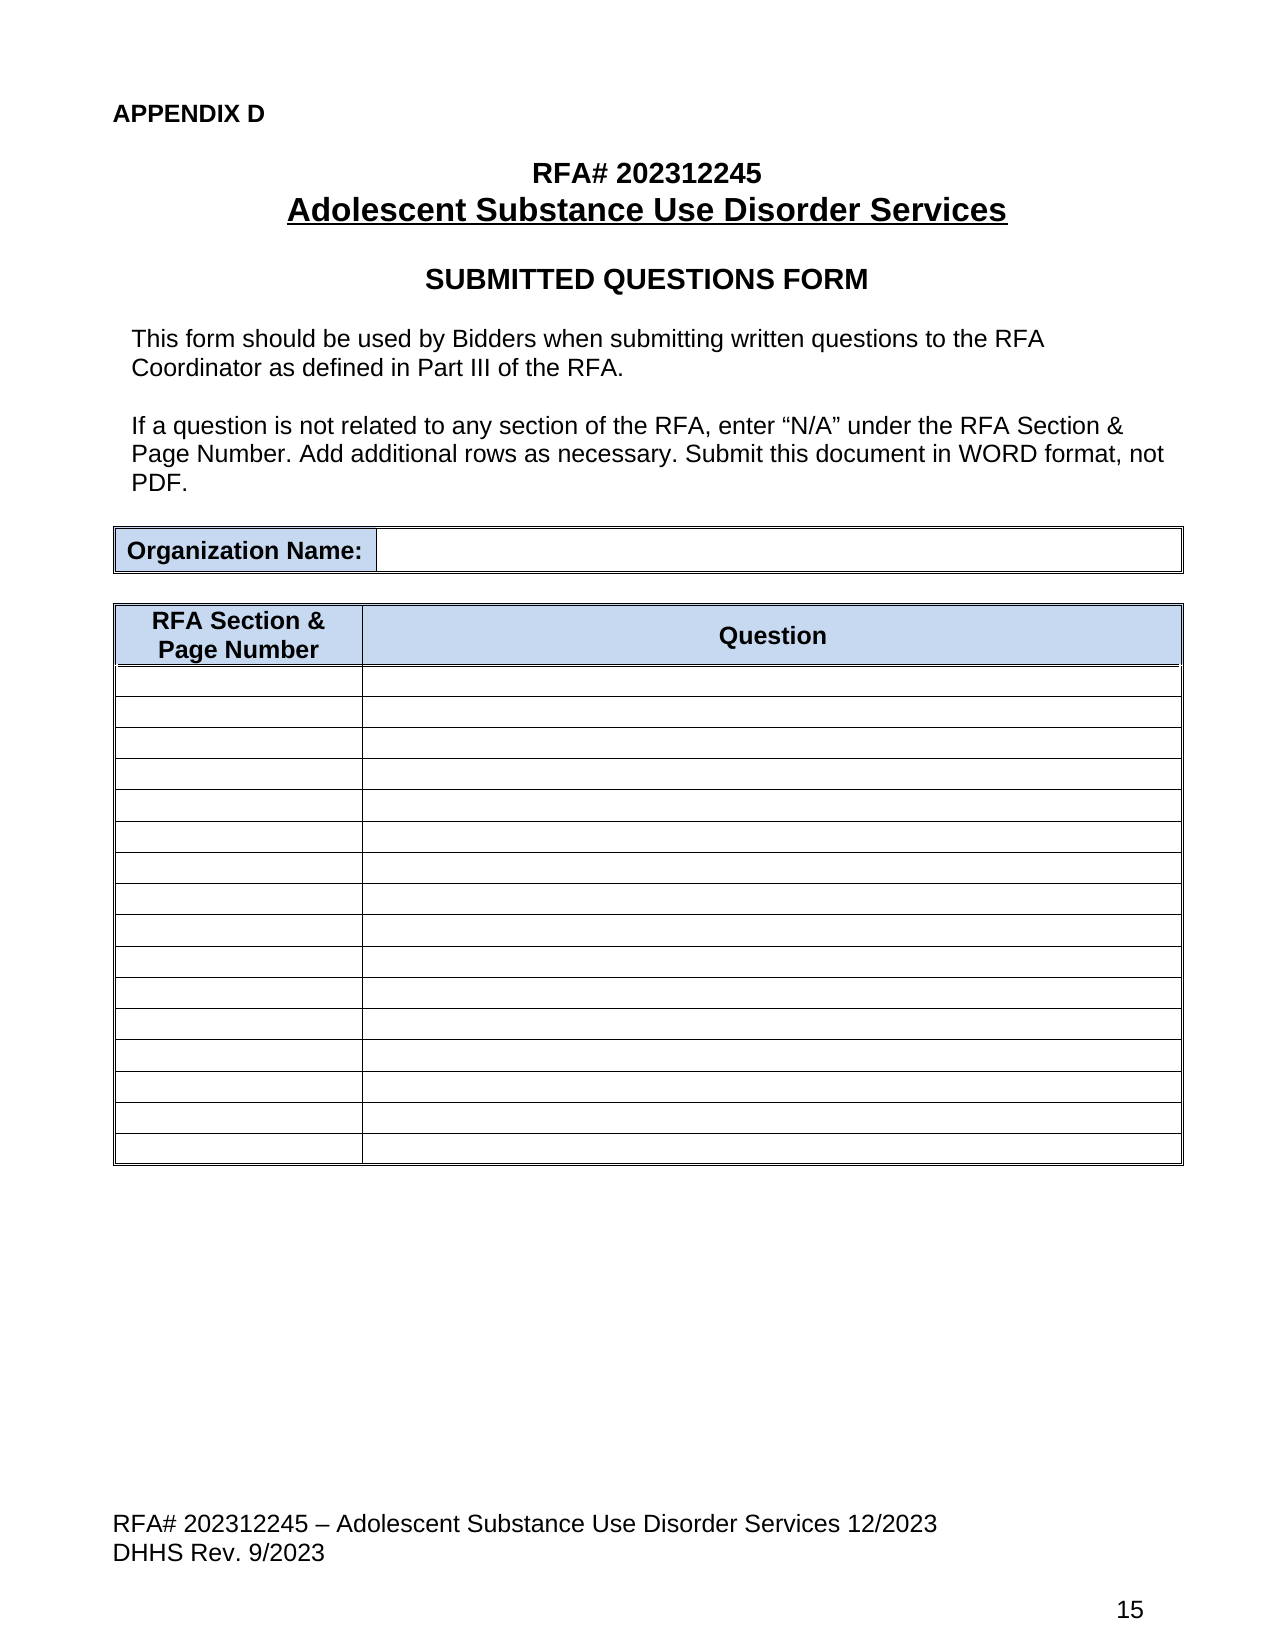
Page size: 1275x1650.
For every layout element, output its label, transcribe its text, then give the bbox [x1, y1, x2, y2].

table_cell [363, 1103, 1181, 1133]
table_cell [363, 822, 1181, 852]
text APPENDIX D [112, 99, 1181, 128]
table_cell [116, 1040, 362, 1071]
table_cell [116, 1072, 362, 1102]
table_header RFA Section & Page Number [116, 606, 362, 664]
table_header Question [363, 606, 1181, 664]
table_cell [363, 1009, 1181, 1039]
table_cell [116, 1009, 362, 1039]
text This form should be used by Bidders when submitting written questions to the RFA Coordinator as defined in Part III of the RFA. [131, 324, 1181, 382]
table_cell [116, 884, 362, 914]
table_cell [363, 1040, 1181, 1071]
table_cell [116, 697, 362, 727]
text SUBMITTED QUESTIONS FORM [112, 262, 1181, 296]
table_cell [116, 759, 362, 789]
table_cell [363, 947, 1181, 977]
text Adolescent Substance Use Disorder Services [112, 190, 1181, 228]
table_header [377, 529, 1181, 571]
table_cell [116, 664, 362, 696]
table_cell [116, 947, 362, 977]
table_cell [363, 915, 1181, 946]
table_cell [363, 728, 1181, 758]
table_cell [363, 1134, 1181, 1163]
table_cell [116, 822, 362, 852]
table_cell [116, 1134, 362, 1163]
table_cell [363, 664, 1181, 696]
table_cell [363, 978, 1181, 1008]
table_header Organization Name: [116, 529, 376, 571]
table_cell [363, 1072, 1181, 1102]
text If a question is not related to any section of the RFA, enter “N/A” under the RFA Section & Page Number. Add additional rows as necessary. Submit this document in WORD format, not PDF. [131, 411, 1181, 497]
table_cell [116, 728, 362, 758]
text RFA# 202312245 [112, 157, 1181, 190]
table_cell [363, 884, 1181, 914]
table_cell [116, 1103, 362, 1133]
table_cell [116, 790, 362, 821]
table_cell [363, 790, 1181, 821]
table_cell [116, 978, 362, 1008]
table_cell [116, 915, 362, 946]
table_cell [116, 853, 362, 883]
table_cell [363, 697, 1181, 727]
table_cell [363, 759, 1181, 789]
table_cell [363, 853, 1181, 883]
